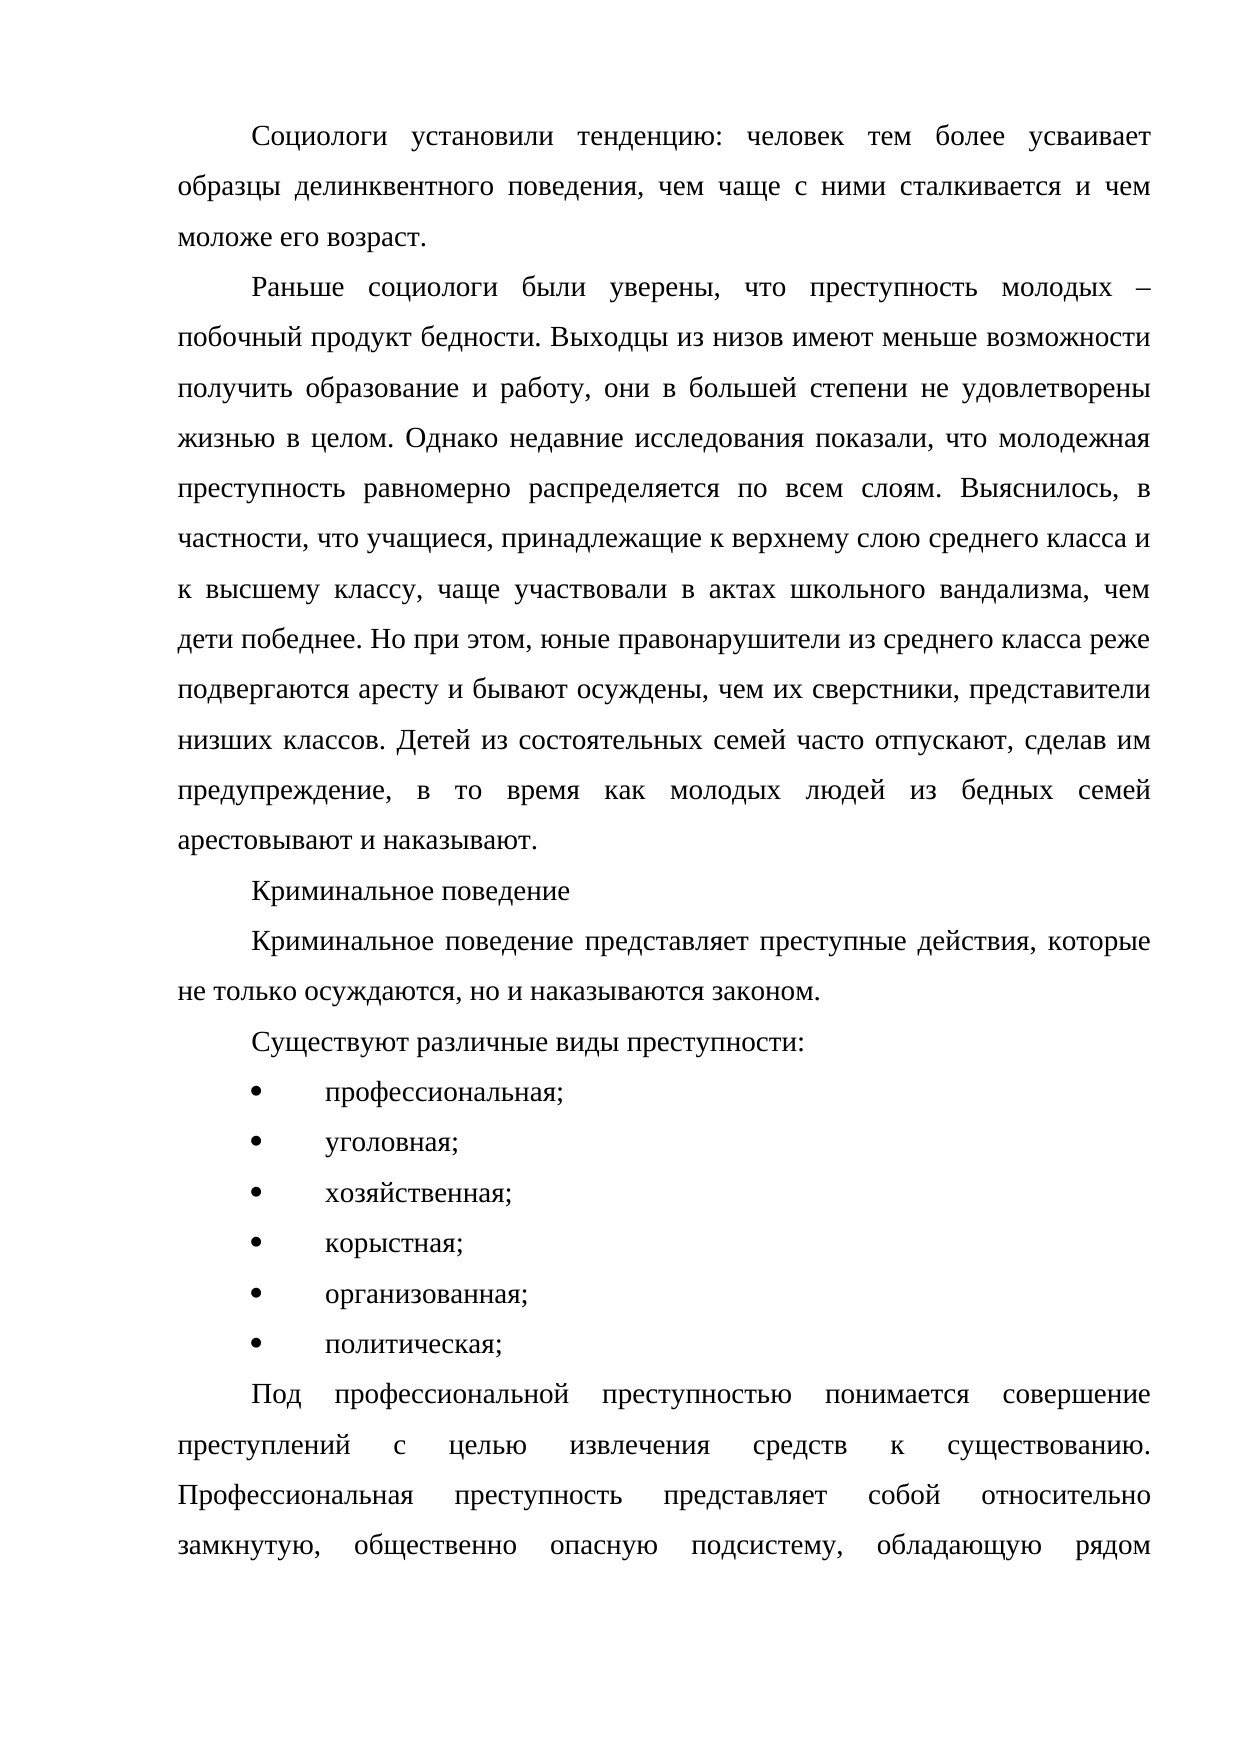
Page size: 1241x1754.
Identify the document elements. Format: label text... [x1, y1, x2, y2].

list уголовная; [177, 1124, 1152, 1158]
text Раньше социологи были уверены, что преступность молодых – побочный продукт бедности. Выходцы из низов имеют меньше возможности получить образование и работу, они в большей степени не удовлетворены жизнью в целом. Однако недавние исследования показали, что молодежная преступность равномерно распределяется по всем слоям. Выяснилось, в частности, что учащиеся, принадлежащие к верхнему слою среднего класса и к высшему классу, чаще участвовали в актах школьного вандализма, чем дети победнее. Но при этом, юные правонарушители из среднего класса реже подвергаются аресту и бывают осуждены, чем их сверстники, представители низших классов. Детей из состоятельных семей часто отпускают, сделав им предупреждение, в то время как молодых людей из бедных семей арестовывают и наказывают. [177, 269, 1152, 856]
text Социологи установили тенденцию: человек тем более усваивает образцы делинквентного поведения, чем чаще с ними сталкивается и чем моложе его возраст. [177, 118, 1152, 252]
list корыстная; [177, 1225, 1152, 1259]
list организованная; [177, 1276, 1152, 1309]
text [177, 1377, 1152, 1561]
list политическая; [177, 1326, 1152, 1360]
text Существуют различные виды преступности: [177, 1024, 1152, 1057]
list профессиональная; [177, 1074, 1152, 1108]
text Криминальное поведение представляет преступные действия, которые не только осуждаются, но и наказываются законом. [177, 923, 1152, 1007]
list хозяйственная; [177, 1175, 1152, 1208]
text Криминальное поведение [177, 873, 1152, 906]
